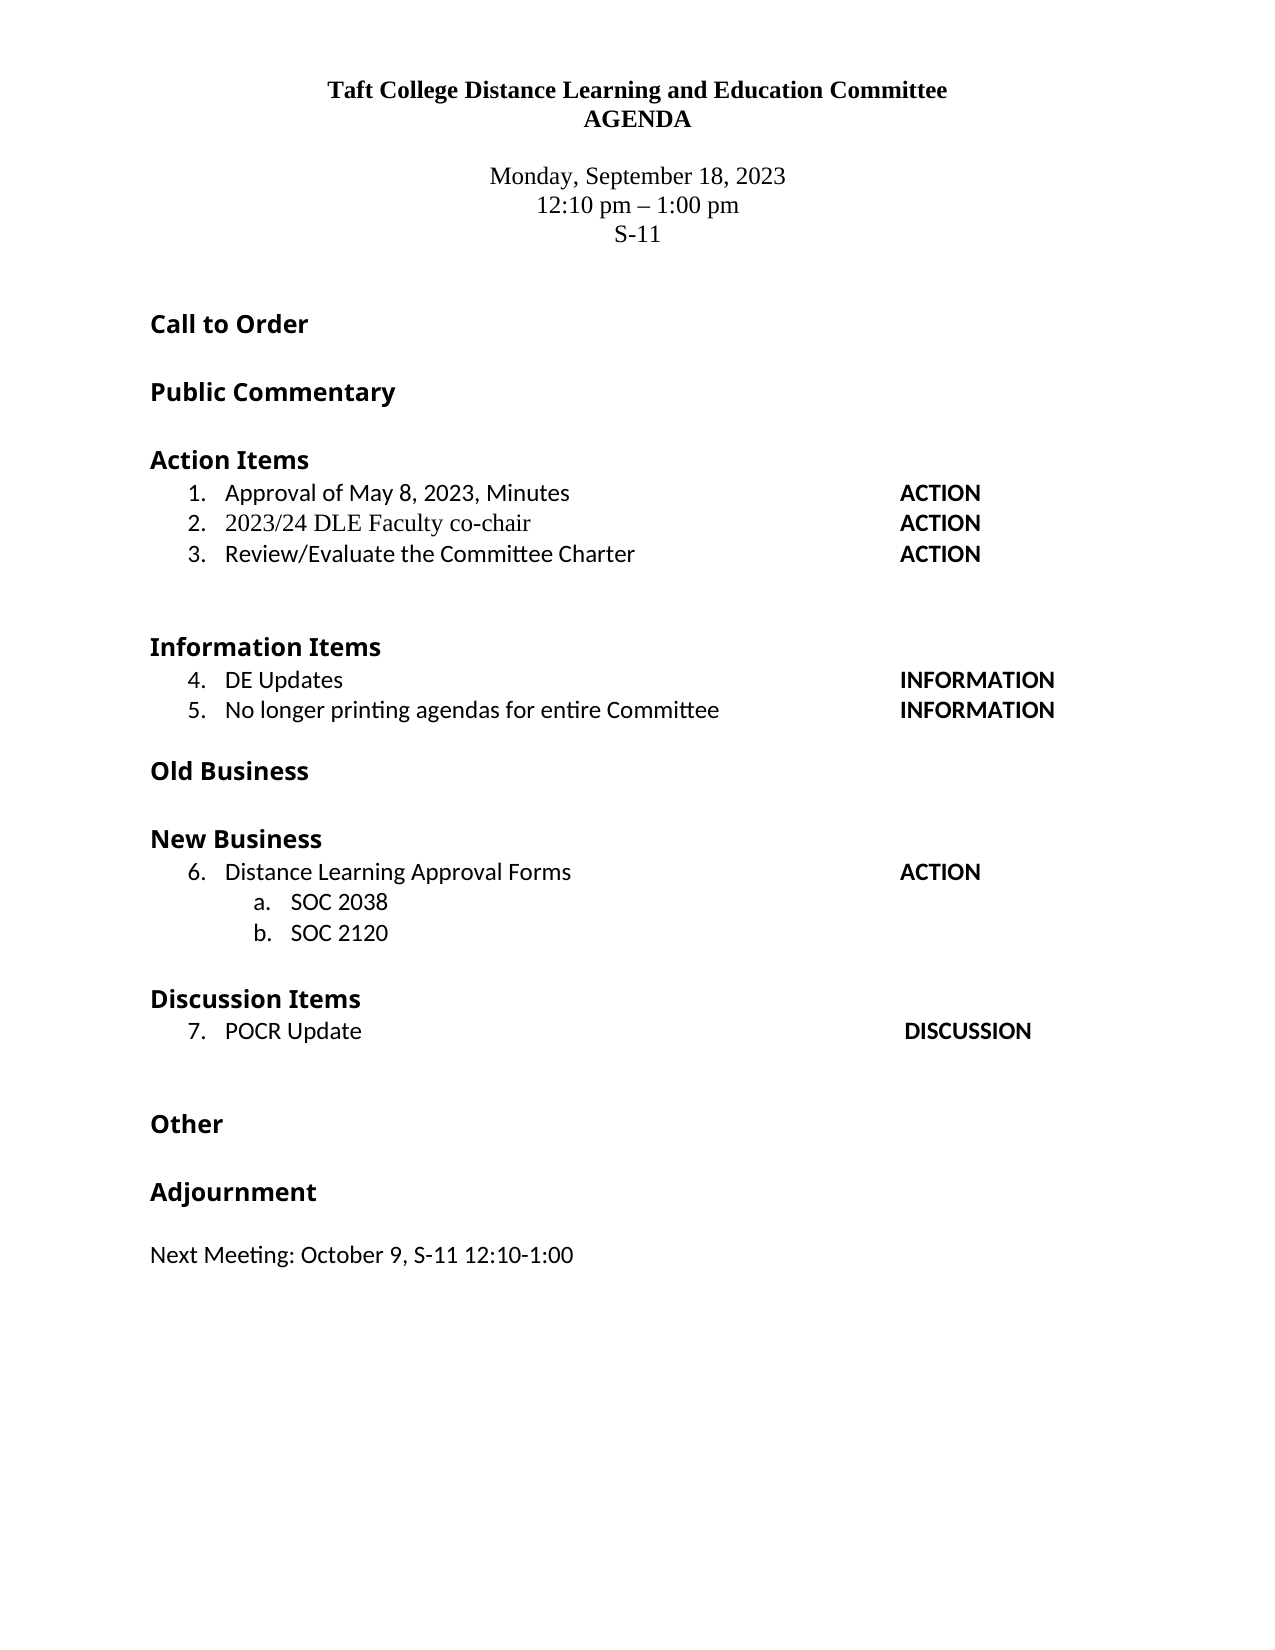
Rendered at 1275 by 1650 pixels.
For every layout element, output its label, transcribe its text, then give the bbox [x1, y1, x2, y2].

text Old Business [150, 753, 1125, 788]
list Review/Evaluate the Committee Charter ACTION [187, 538, 1125, 569]
list No longer printing agendas for entire Committee INFORMATION [187, 694, 1125, 725]
text New Business [150, 822, 1125, 856]
text Next Meeting: October 9, S-11 12:10-1:00 [150, 1240, 1125, 1270]
text Taft College Distance Learning and Education Committee [150, 75, 1125, 104]
text Action Items [150, 443, 1125, 477]
list DE Updates INFORMATION [187, 664, 1125, 694]
text Discussion Items [150, 981, 1125, 1015]
text Information Items [150, 630, 1125, 664]
text Monday, September 18, 2023 [150, 161, 1125, 190]
text 12:10 pm – 1:00 pm [150, 190, 1125, 219]
list SOC 2038 [253, 886, 1125, 917]
text Other [150, 1107, 1125, 1141]
text AGENDA [150, 104, 1125, 132]
list Distance Learning Approval Forms ACTION [187, 856, 1125, 886]
text Adjournment [150, 1175, 1125, 1209]
text Public Commentary [150, 375, 1125, 409]
text S-11 [150, 219, 1125, 247]
list SOC 2120 [253, 917, 1125, 947]
list 2023/24 DLE Faculty co-chair ACTION [187, 508, 1125, 538]
list Approval of May 8, 2023, Minutes ACTION [187, 477, 1125, 508]
text Call to Order [150, 307, 1125, 341]
list POCR Update DISCUSSION [187, 1015, 1125, 1046]
